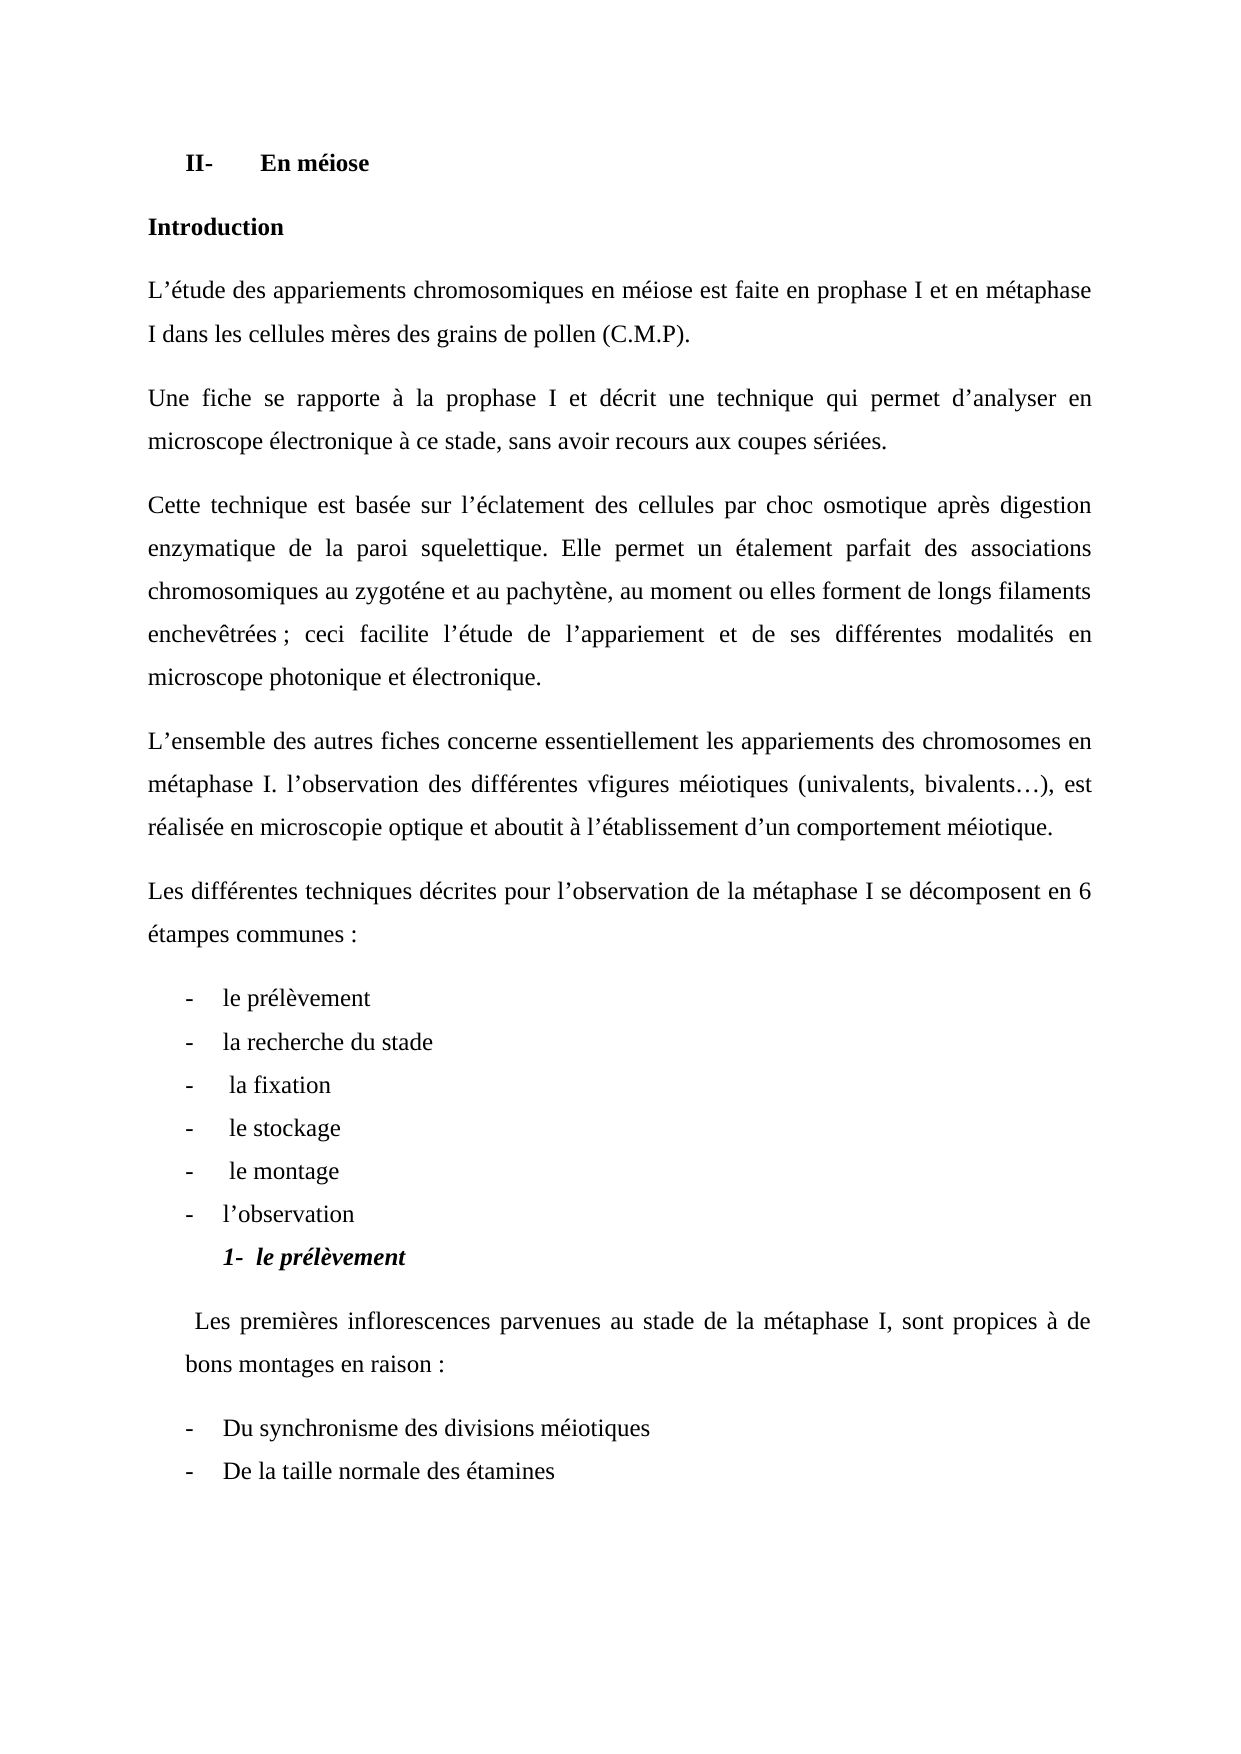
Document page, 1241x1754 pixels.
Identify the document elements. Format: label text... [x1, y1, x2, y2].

list le prélèvement [185, 983, 1093, 1012]
list En méiose [185, 148, 1093, 176]
text Introduction [148, 212, 1093, 240]
list la fixation [185, 1070, 1093, 1098]
list 1- le prélèvement [223, 1242, 1093, 1271]
text Les différentes techniques décrites pour l’observation de la métaphase I se décomposent en 6 étampes communes : [148, 876, 1093, 948]
text Les premières inflorescences parvenues au stade de la métaphase I, sont propices à de bons montages en raison : [185, 1306, 1093, 1378]
list le montage [185, 1156, 1093, 1185]
list le stockage [185, 1113, 1093, 1142]
text Cette technique est basée sur l’éclatement des cellules par choc osmotique après digestion enzymatique de la paroi squelettique. Elle permet un étalement parfait des associations chromosomiques au zygoténe et au pachytène, au moment ou elles forment de longs filaments enchevêtrées ; ceci facilite l’étude de l’appariement et de ses différentes modalités en microscope photonique et électronique. [148, 490, 1093, 691]
list De la taille normale des étamines [185, 1456, 1093, 1485]
text Une fiche se rapporte à la prophase I et décrit une technique qui permet d’analyser en microscope électronique à ce stade, sans avoir recours aux coupes sériées. [148, 383, 1093, 454]
text L’ensemble des autres fiches concerne essentiellement les appariements des chromosomes en métaphase I. l’observation des différentes vfigures méiotiques (univalents, bivalents…), est réalisée en microscopie optique et aboutit à l’établissement d’un comportement méiotique. [148, 726, 1093, 841]
list la recherche du stade [185, 1027, 1093, 1055]
text L’étude des appariements chromosomiques en méiose est faite en prophase I et en métaphase I dans les cellules mères des grains de pollen (C.M.P). [148, 276, 1093, 347]
list Du synchronisme des divisions méiotiques [185, 1413, 1093, 1442]
list l’observation [185, 1199, 1093, 1228]
